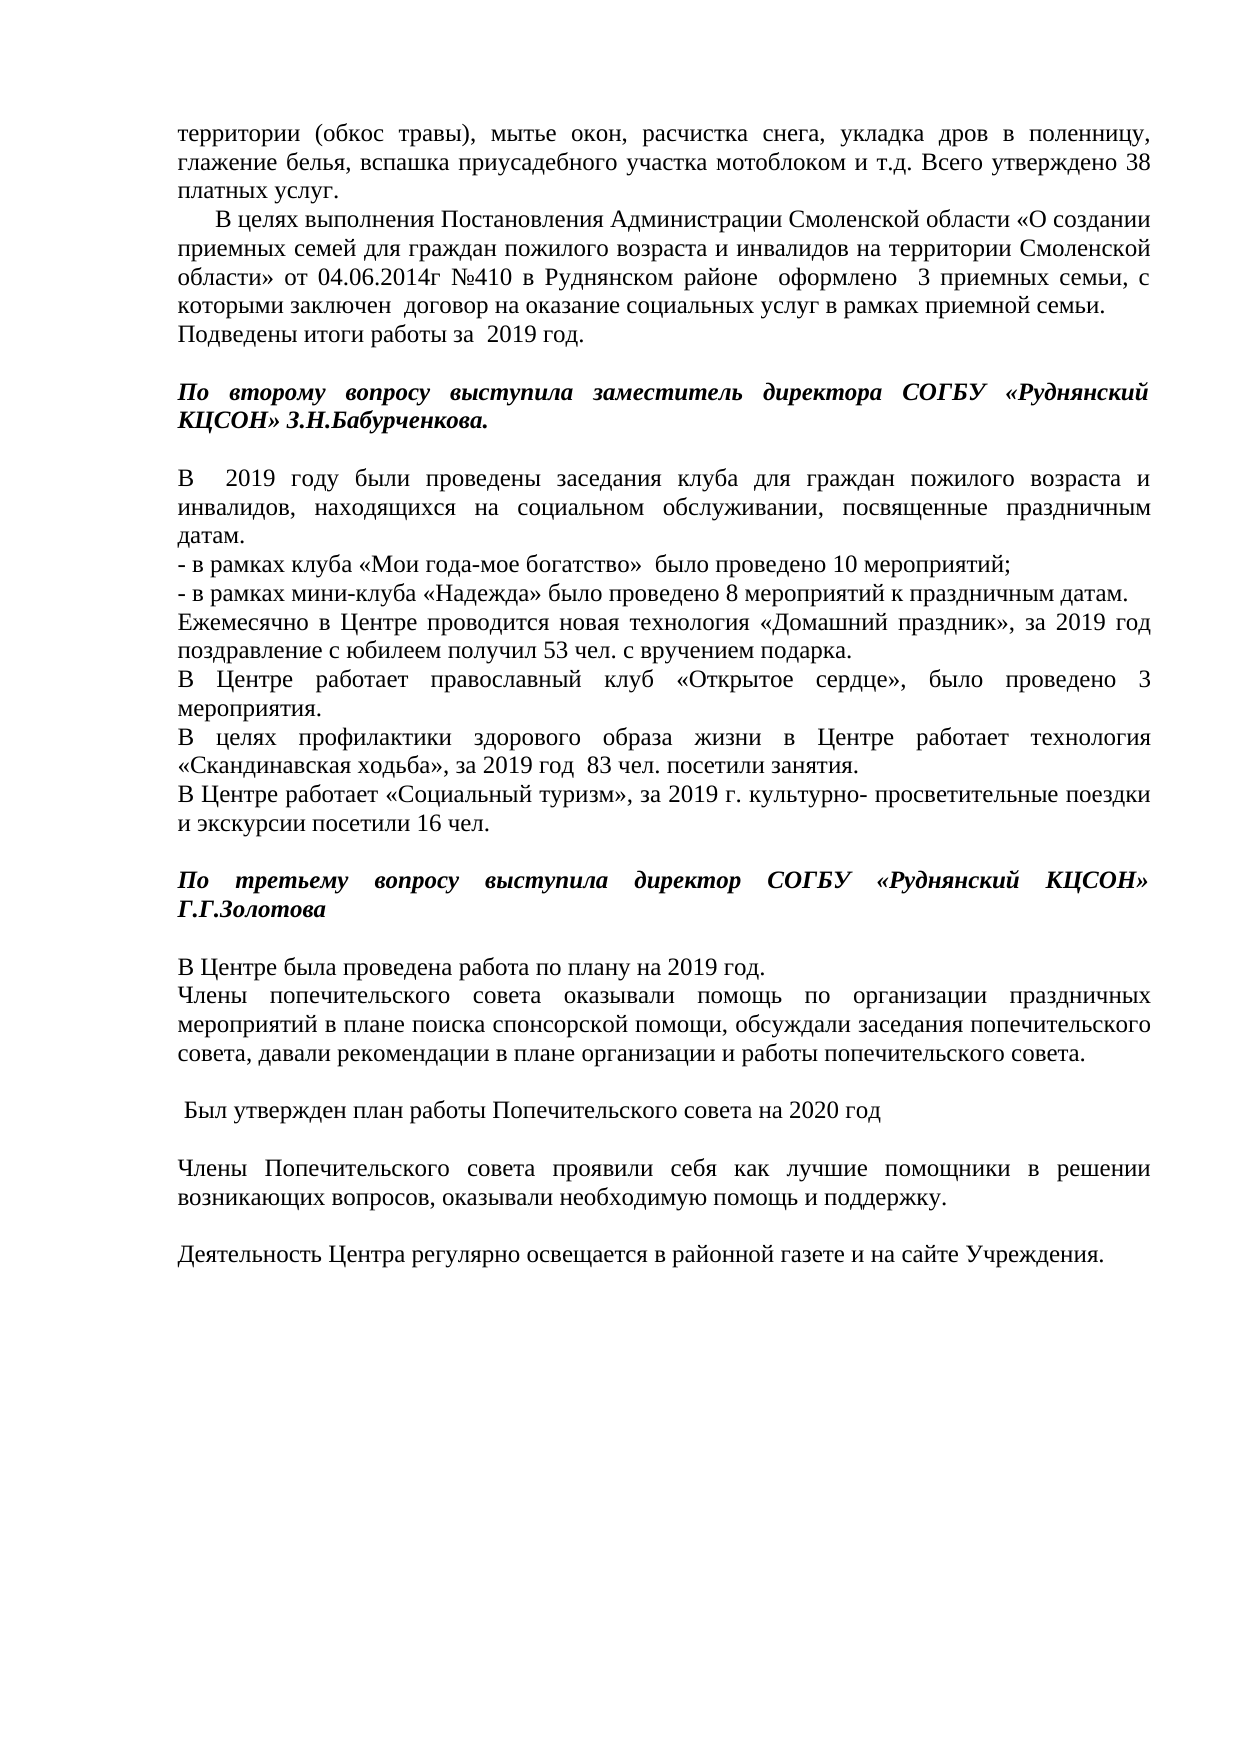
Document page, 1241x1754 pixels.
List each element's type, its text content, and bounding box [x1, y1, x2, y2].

text Члены попечительского совета оказывали помощь по организации праздничных мероприятий в плане поиска спонсорской помощи, обсуждали заседания попечительского совета, давали рекомендации в плане организации и работы попечительского совета. [177, 981, 1152, 1067]
text В Центре работает православный клуб «Открытое сердце», было проведено 3 мероприятия. [177, 664, 1152, 722]
text В целях профилактики здорового образа жизни в Центре работает технология «Скандинавская ходьба», за 2019 год 83 чел. посетили занятия. [177, 722, 1152, 779]
text Был утвержден план работы Попечительского совета на 2020 год [177, 1096, 1152, 1124]
text В Центре была проведена работа по плану на 2019 год. [177, 952, 1152, 981]
text Члены Попечительского совета проявили себя как лучшие помощники в решении возникающих вопросов, оказывали необходимую помощь и поддержку. [177, 1153, 1152, 1211]
text В 2019 году были проведены заседания клуба для граждан пожилого возраста и инвалидов, находящихся на социальном обслуживании, посвященные праздничным датам. [177, 463, 1152, 549]
text - в рамках клуба «Мои года-мое богатство» было проведено 10 мероприятий; [177, 549, 1152, 578]
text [177, 118, 1152, 204]
text По второму вопросу выступила заместитель директора СОГБУ «Руднянский КЦСОН» З.Н.Бабурченкова. [177, 377, 1152, 434]
text В Центре работает «Социальный туризм», за 2019 г. культурно- просветительные поездки и экскурсии посетили 16 чел. [177, 779, 1152, 837]
text - в рамках мини-клуба «Надежда» было проведено 8 мероприятий к праздничным датам. [177, 578, 1152, 607]
text Ежемесячно в Центре проводится новая технология «Домашний праздник», за 2019 год поздравление с юбилеем получил 53 чел. с вручением подарка. [177, 607, 1152, 664]
text Деятельность Центра регулярно освещается в районной газете и на сайте Учреждения. [177, 1239, 1152, 1268]
text В целях выполнения Постановления Администрации Смоленской области «О создании приемных семей для граждан пожилого возраста и инвалидов на территории Смоленской области» от 04.06.2014г №410 в Руднянском районе оформлено 3 приемных семьи, с которыми заключен договор на оказание социальных услуг в рамках приемной семьи. [177, 204, 1152, 319]
text Подведены итоги работы за 2019 год. [177, 319, 1152, 348]
text По третьему вопросу выступила директор СОГБУ «Руднянский КЦСОН» Г.Г.Золотова [177, 866, 1152, 923]
